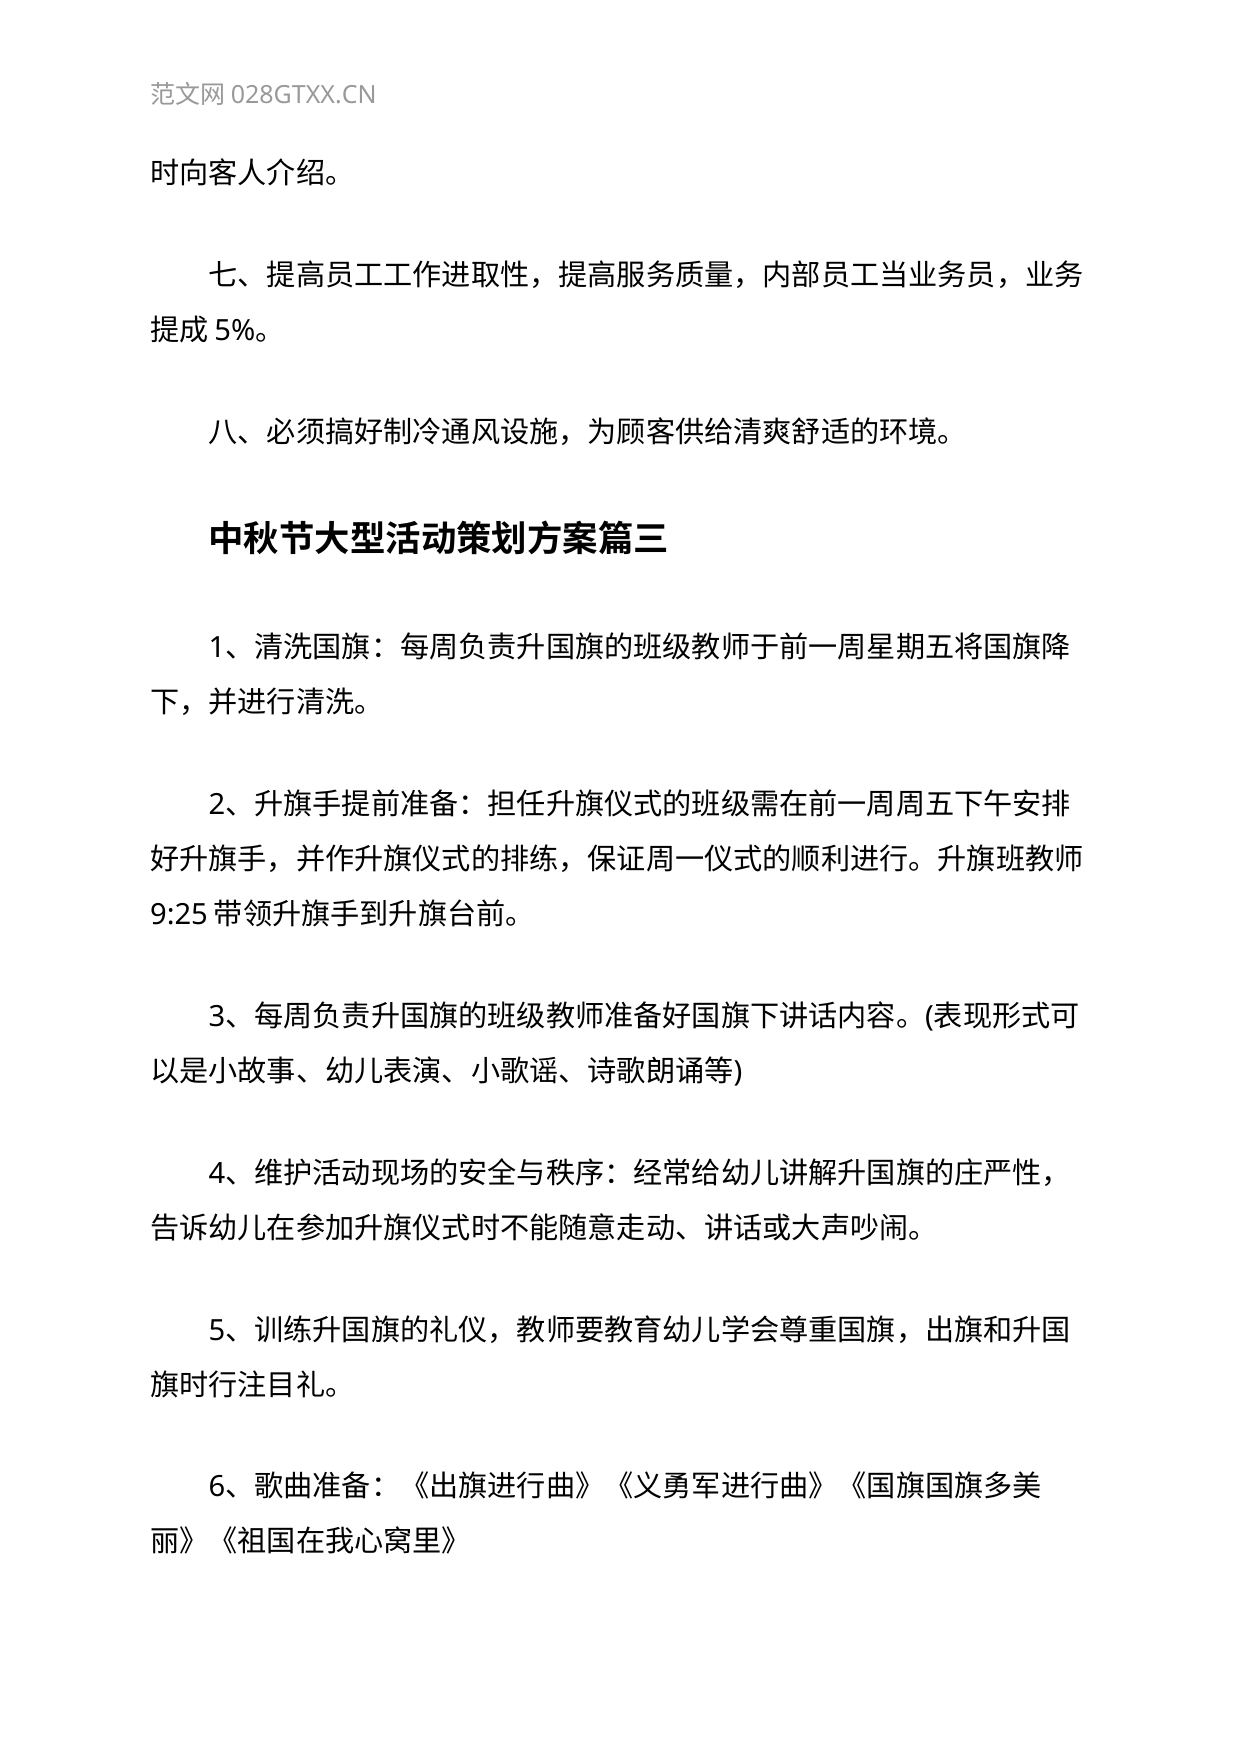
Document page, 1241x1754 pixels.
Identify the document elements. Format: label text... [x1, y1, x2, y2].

text 2、升旗手提前准备：担任升旗仪式的班级需在前一周周五下午安排好升旗手，并作升旗仪式的排练，保证周一仪式的顺利进行。升旗班教师9:25带领升旗手到升旗台前。 [150, 781, 1090, 933]
text 4、维护活动现场的安全与秩序：经常给幼儿讲解升国旗的庄严性，告诉幼儿在参加升旗仪式时不能随意走动、讲话或大声吵闹。 [150, 1149, 1090, 1247]
text 3、每周负责升国旗的班级教师准备好国旗下讲话内容。(表现形式可以是小故事、幼儿表演、小歌谣、诗歌朗诵等) [150, 992, 1090, 1090]
text 八、必须搞好制冷通风设施，为顾客供给清爽舒适的环境。 [150, 409, 1090, 451]
text 七、提高员工工作进取性，提高服务质量，内部员工当业务员，业务提成5%。 [150, 252, 1090, 349]
text 5、训练升国旗的礼仪，教师要教育幼儿学会尊重国旗，出旗和升国旗时行注目礼。 [150, 1306, 1090, 1403]
text 6、歌曲准备：《出旗进行曲》《义勇军进行曲》《国旗国旗多美丽》《祖国在我心窝里》 [150, 1463, 1090, 1560]
text 中秋节大型活动策划方案篇三 [150, 510, 1090, 562]
text 1、清洗国旗：每周负责升国旗的班级教师于前一周星期五将国旗降下，并进行清洗。 [150, 624, 1090, 721]
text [150, 150, 1090, 192]
